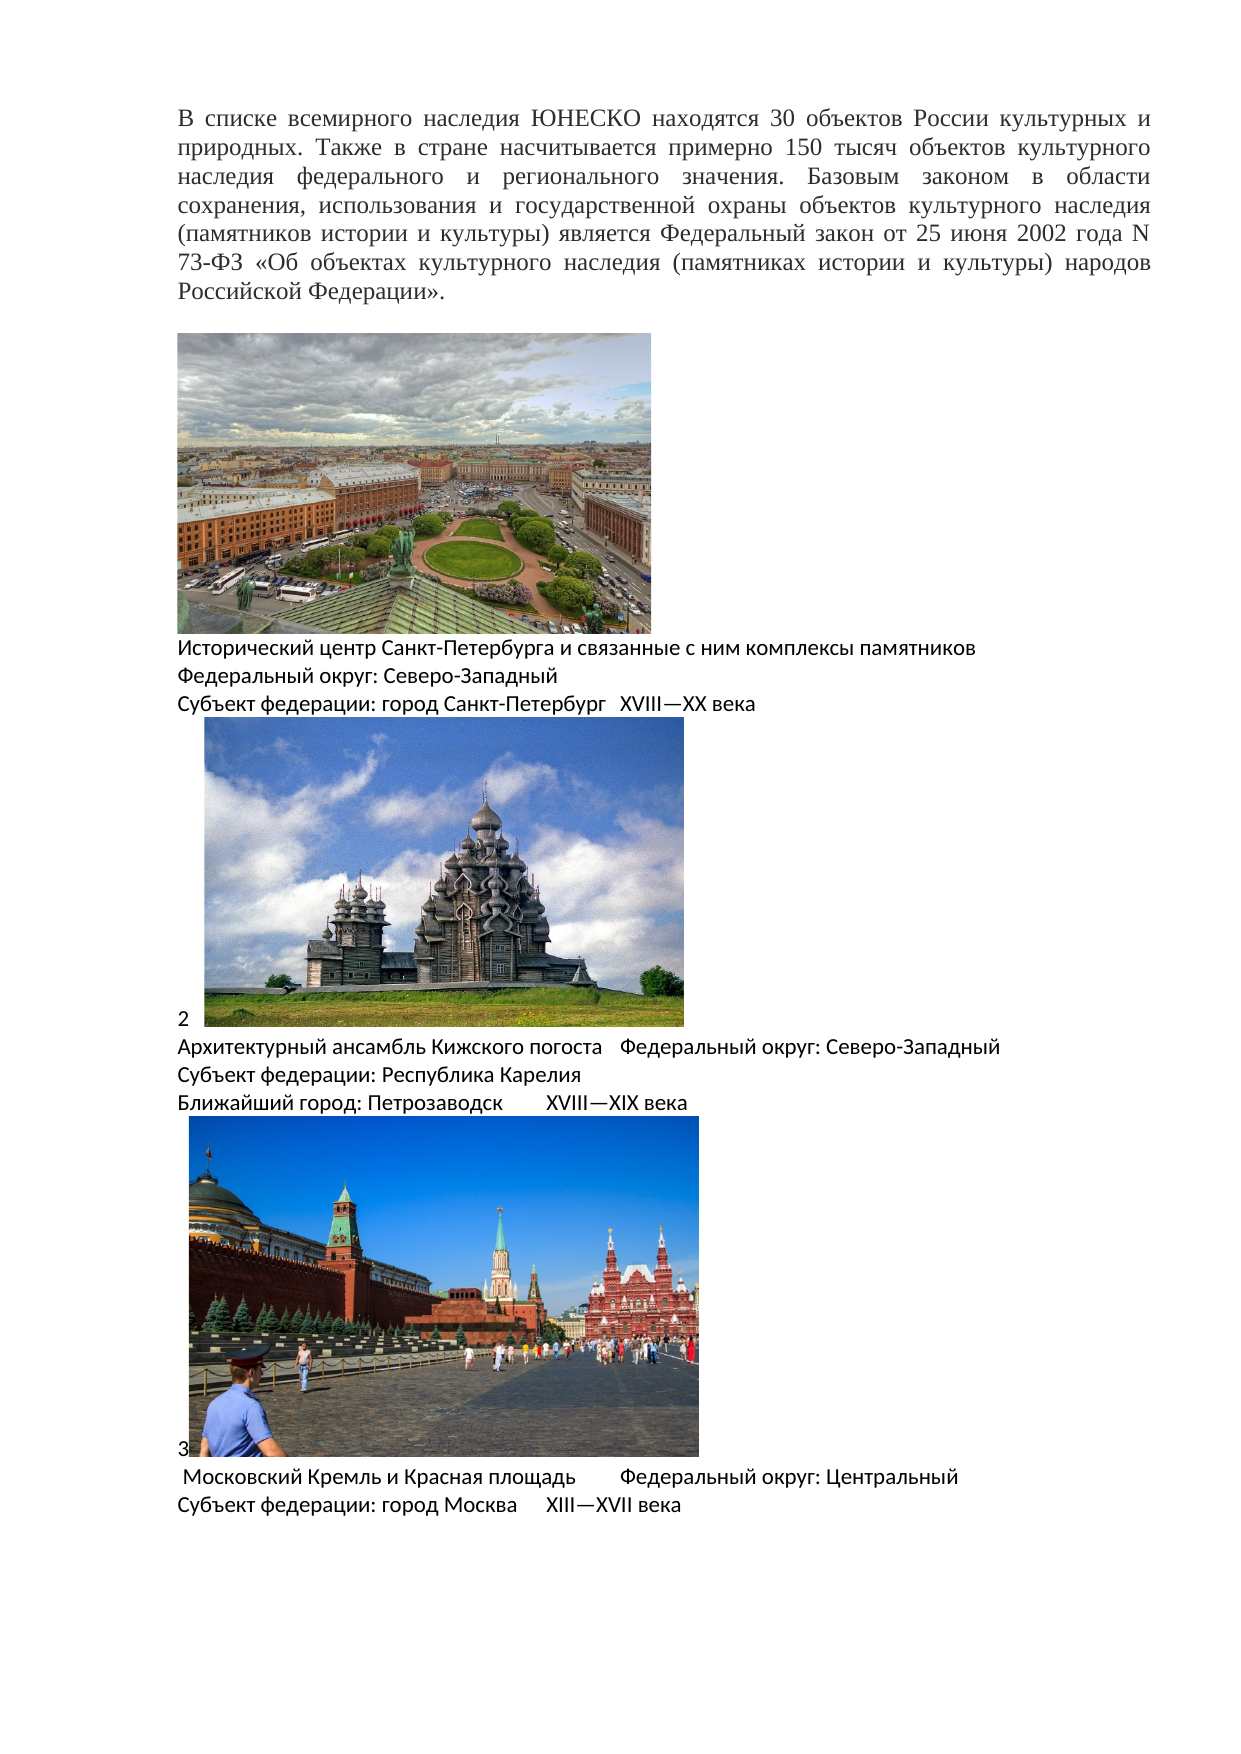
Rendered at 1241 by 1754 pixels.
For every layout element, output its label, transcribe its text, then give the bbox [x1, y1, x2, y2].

text Московский Кремль и Красная площадь Федеральный округ: Центральный [177, 1462, 1152, 1490]
picture [204, 717, 684, 1027]
text Субъект федерации: город Москва XIII—XVII века [177, 1490, 1152, 1518]
picture [188, 1116, 699, 1457]
text Исторический центр Санкт-Петербурга и связанные с ним комплексы памятников [177, 633, 1152, 661]
text В списке всемирного наследия ЮНЕСКО находятся 30 объектов России культурных и природных. Также в стране насчитывается примерно 150 тысяч объектов культурного наследия федерального и регионального значения. Базовым законом в области сохранения, использования и государственной охраны объектов культурного наследия (памятников истории и культуры) является Федеральный закон от 25 июня 2002 года N 73-ФЗ «Об объектах культурного наследия (памятниках истории и культуры) народов Российской Федерации». [177, 103, 1152, 305]
text Архитектурный ансамбль Кижского погоста Федеральный округ: Северо-Западный [177, 1032, 1152, 1060]
text Субъект федерации: Республика Карелия [177, 1060, 1152, 1088]
text Субъект федерации: город Санкт-Петербург XVIII—XX века [177, 689, 1152, 717]
picture [177, 333, 652, 634]
text Ближайший город: Петрозаводск XVIII—XIX века [177, 1088, 1152, 1116]
text Федеральный округ: Северо-Западный [177, 661, 1152, 689]
